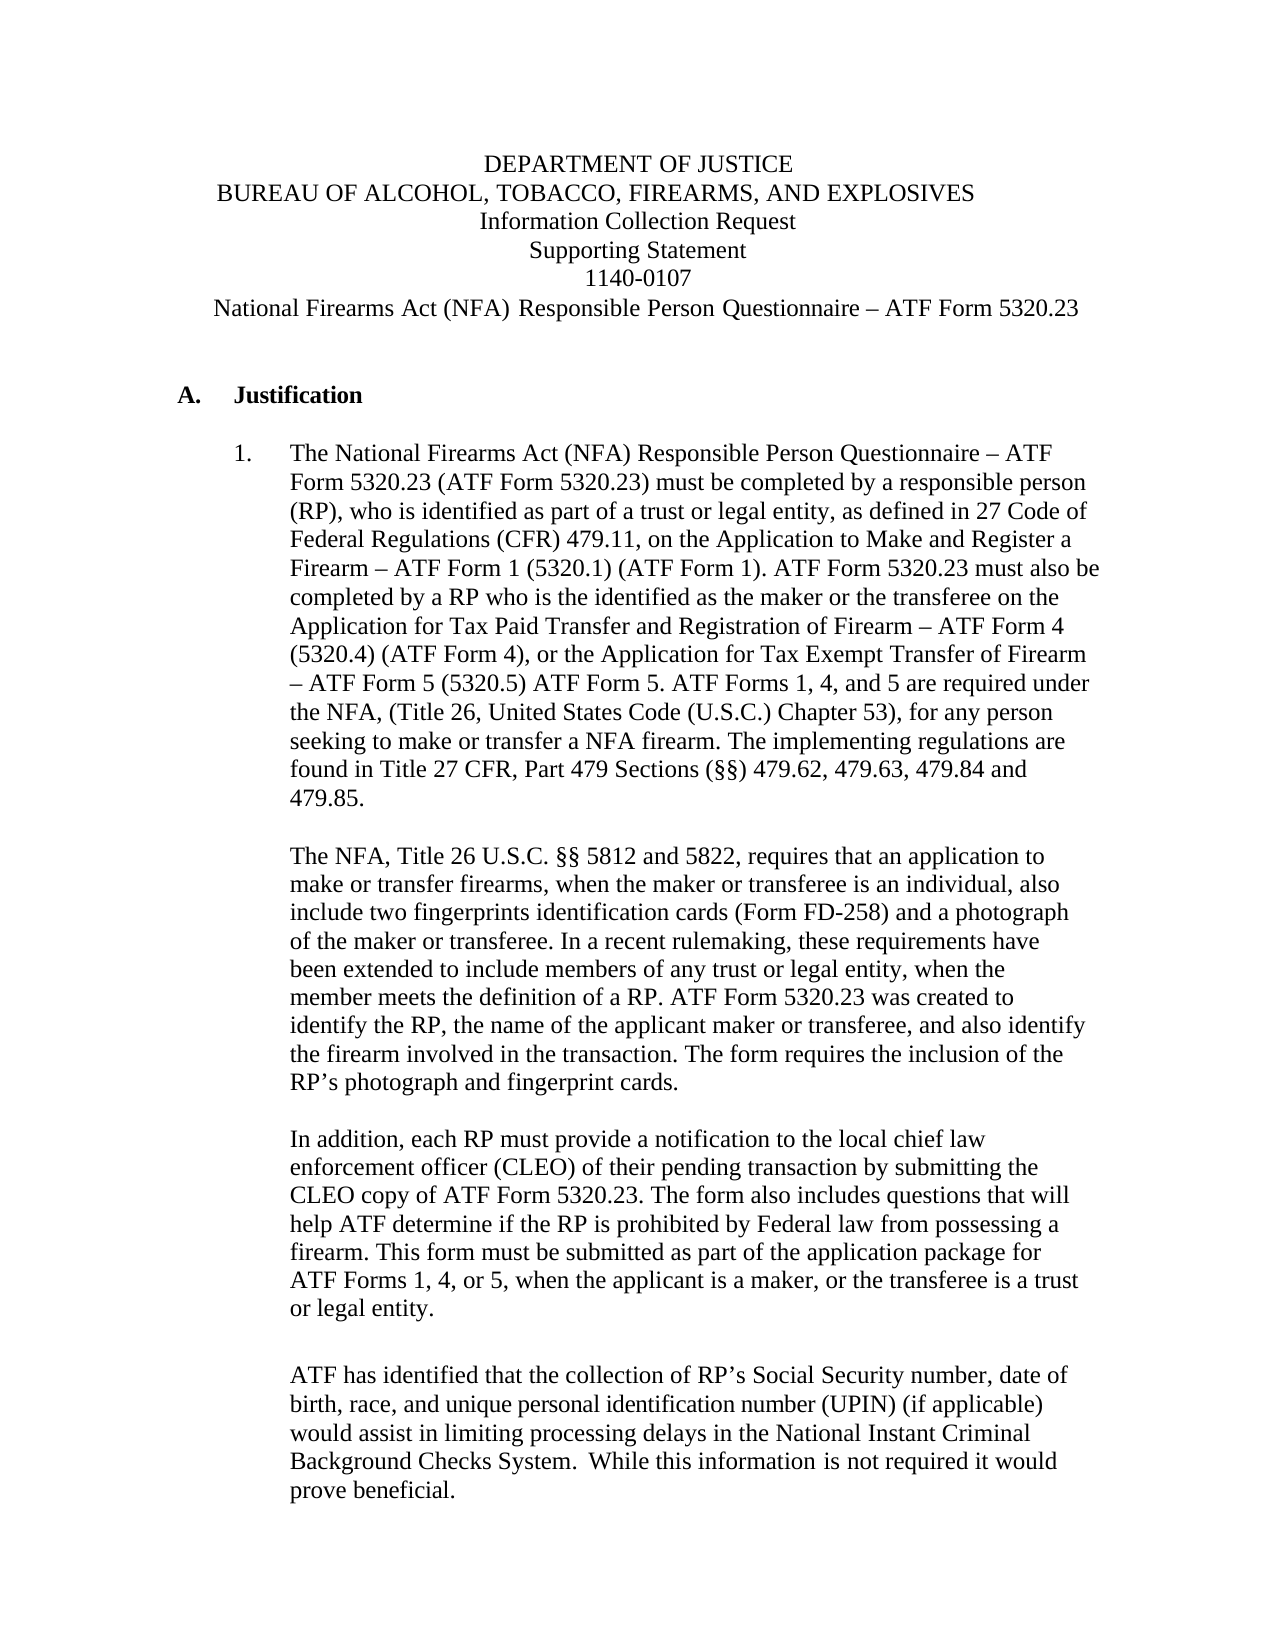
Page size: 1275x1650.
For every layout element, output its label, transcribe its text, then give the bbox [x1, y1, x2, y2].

text DEPARTMENT OF JUSTICE [482, 150, 795, 178]
text ATF has identified that the collection of RP’s Social Security number, date of birth, race, and unique personal identification number (UPIN) (if applicable) would assist in limiting processing delays in the National Instant Criminal Background Checks System. While this information is not required it would prove beneficial. [289, 1360, 1086, 1504]
text BUREAU OF ALCOHOL, TOBACCO, FIREARMS, AND EXPLOSIVES [177, 178, 1014, 207]
text Information Collection Request Supporting Statement [477, 207, 798, 263]
text The NFA, Title 26 U.S.C. §§ 5812 and 5822, requires that an application to make or transfer firearms, when the maker or transferee is an individual, also include two fingerprints identification cards (Form FD-258) and a photograph of the maker or transferee. In a recent rulemaking, these requirements have been extended to include members of any trust or legal entity, when the member meets the definition of a RP. ATF Form 5320.23 was created to identify the RP, the name of the applicant maker or transferee, and also identify the firearm involved in the transaction. The form requires the inclusion of the RP’s photograph and fingerprint cards. [289, 842, 1086, 1096]
text 1140-0107 [261, 263, 1015, 292]
list Justification [177, 380, 1102, 408]
list The National Firearms Act (NFA) Responsible Person Questionnaire – ATF Form 5320.23 (ATF Form 5320.23) must be completed by a responsible person (RP), who is identified as part of a trust or legal entity, as defined in 27 Code of Federal Regulations (CFR) 479.11, on the Application to Make and Register a Firearm – ATF Form 1 (5320.1) (ATF Form 1). ATF Form 5320.23 must also be completed by a RP who is the identified as the maker or the transferee on the Application for Tax Paid Transfer and Registration of Firearm – ATF Form 4 (5320.4) (ATF Form 4), or the Application for Tax Exempt Transfer of Firearm – ATF Form 5 (5320.5) ATF Form 5. ATF Forms 1, 4, and 5 are required under the NFA, (Title 26, United States Code (U.S.C.) Chapter 53), for any person seeking to make or transfer a NFA firearm. The implementing regulations are found in Title 27 CFR, Part 479 Sections (§§) 479.62, 479.63, 479.84 and 479.85. [233, 438, 1102, 812]
text In addition, each RP must provide a notification to the local chief law enforcement officer (CLEO) of their pending transaction by submitting the CLEO copy of ATF Form 5320.23. The form also includes questions that will help ATF determine if the RP is prohibited by Federal law from possessing a firearm. This form must be submitted as part of the application package for ATF Forms 1, 4, or 5, when the applicant is a maker, or the transferee is a trust or legal entity. [289, 1124, 1088, 1322]
text National Firearms Act (NFA) Responsible Person Questionnaire – ATF Form 5320.23 [186, 293, 1105, 322]
